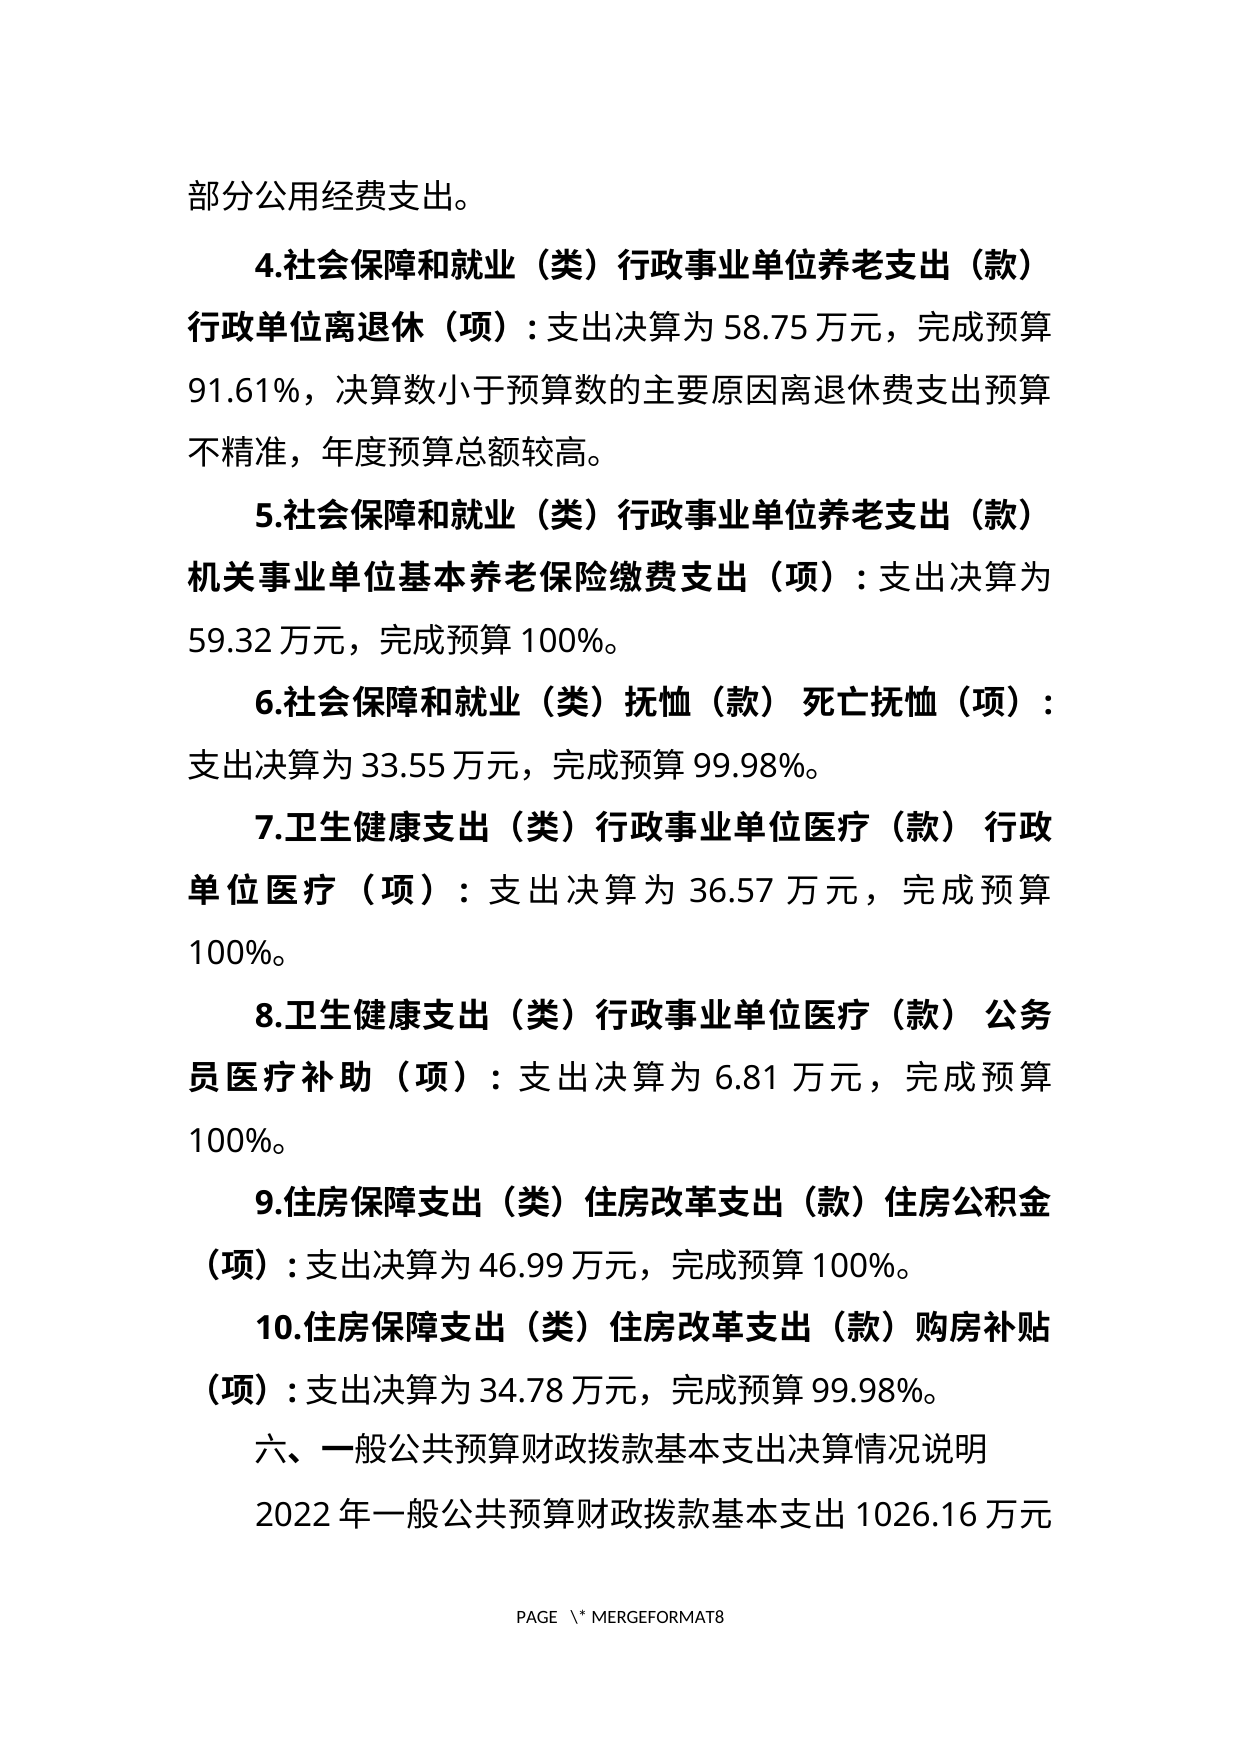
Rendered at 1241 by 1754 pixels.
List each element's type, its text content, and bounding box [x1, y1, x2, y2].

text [187, 1479, 1053, 1544]
text 6.社会保障和就业（类）抚恤（款） 死亡抚恤（项）: 支出决算为33.55万元，完成预算99.98%。 [187, 664, 1053, 789]
text 4.社会保障和就业（类）行政事业单位养老支出（款） 行政单位离退休（项）: 支出决算为58.75万元，完成预算91.61%，决算数小于预算数的主要原因离退休费支出预算不精准，年度预算总额较高。 [187, 227, 1053, 477]
text 9.住房保障支出（类）住房改革支出（款）住房公积金（项）: 支出决算为46.99万元，完成预算100%。 [187, 1164, 1053, 1289]
text 8.卫生健康支出（类）行政事业单位医疗（款） 公务员医疗补助（项）: 支出决算为6.81万元，完成预算100%。 [187, 977, 1053, 1164]
text 5.社会保障和就业（类）行政事业单位养老支出（款） 机关事业单位基本养老保险缴费支出（项）: 支出决算为59.32万元，完成预算100%。 [187, 477, 1053, 664]
text 10.住房保障支出（类）住房改革支出（款）购房补贴（项）: 支出决算为34.78万元，完成预算99.98%。 [187, 1289, 1053, 1414]
text 六、一般公共预算财政拨款基本支出决算情况说明 [187, 1414, 1053, 1479]
text 7.卫生健康支出（类）行政事业单位医疗（款） 行政单位医疗（项）: 支出决算为36.57万元，完成预算100%。 [187, 789, 1053, 977]
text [187, 162, 1053, 227]
